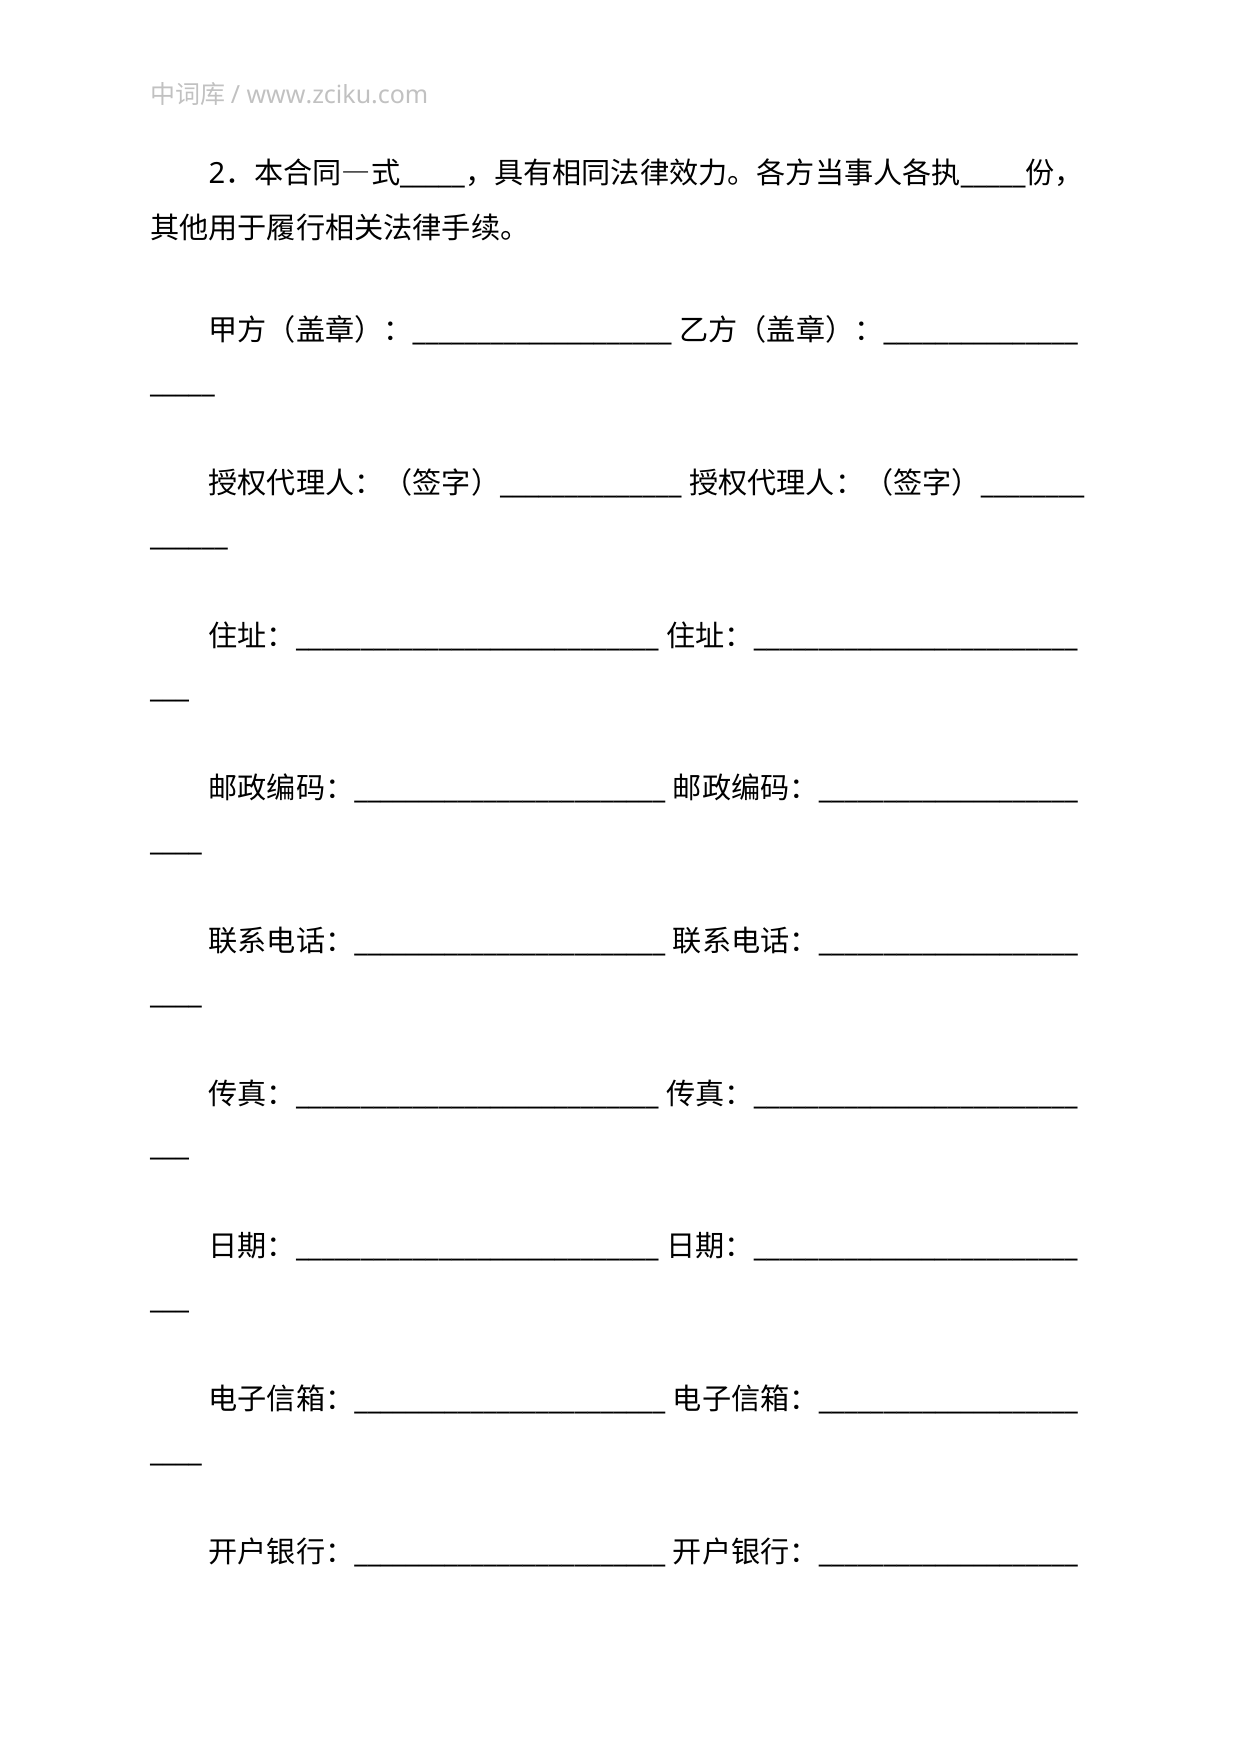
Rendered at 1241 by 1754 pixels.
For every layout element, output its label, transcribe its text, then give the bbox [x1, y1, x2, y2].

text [150, 1528, 1090, 1571]
text 甲方（盖章）：____________________ 乙方（盖章）：____________________ [150, 307, 1090, 401]
text 邮政编码：________________________ 邮政编码：________________________ [150, 765, 1090, 859]
text 授权代理人：（签字）______________ 授权代理人：（签字）______________ [150, 459, 1090, 553]
text 电子信箱：________________________ 电子信箱：________________________ [150, 1376, 1090, 1470]
text 日期：____________________________ 日期：____________________________ [150, 1223, 1090, 1317]
text 住址：____________________________ 住址：____________________________ [150, 612, 1090, 706]
text 2．本合同—式_____，具有相同法律效力。各方当事人各执_____份，其他用于履行相关法律手续。 [150, 150, 1090, 247]
text 传真：____________________________ 传真：____________________________ [150, 1070, 1090, 1164]
text 联系电话：________________________ 联系电话：________________________ [150, 918, 1090, 1012]
